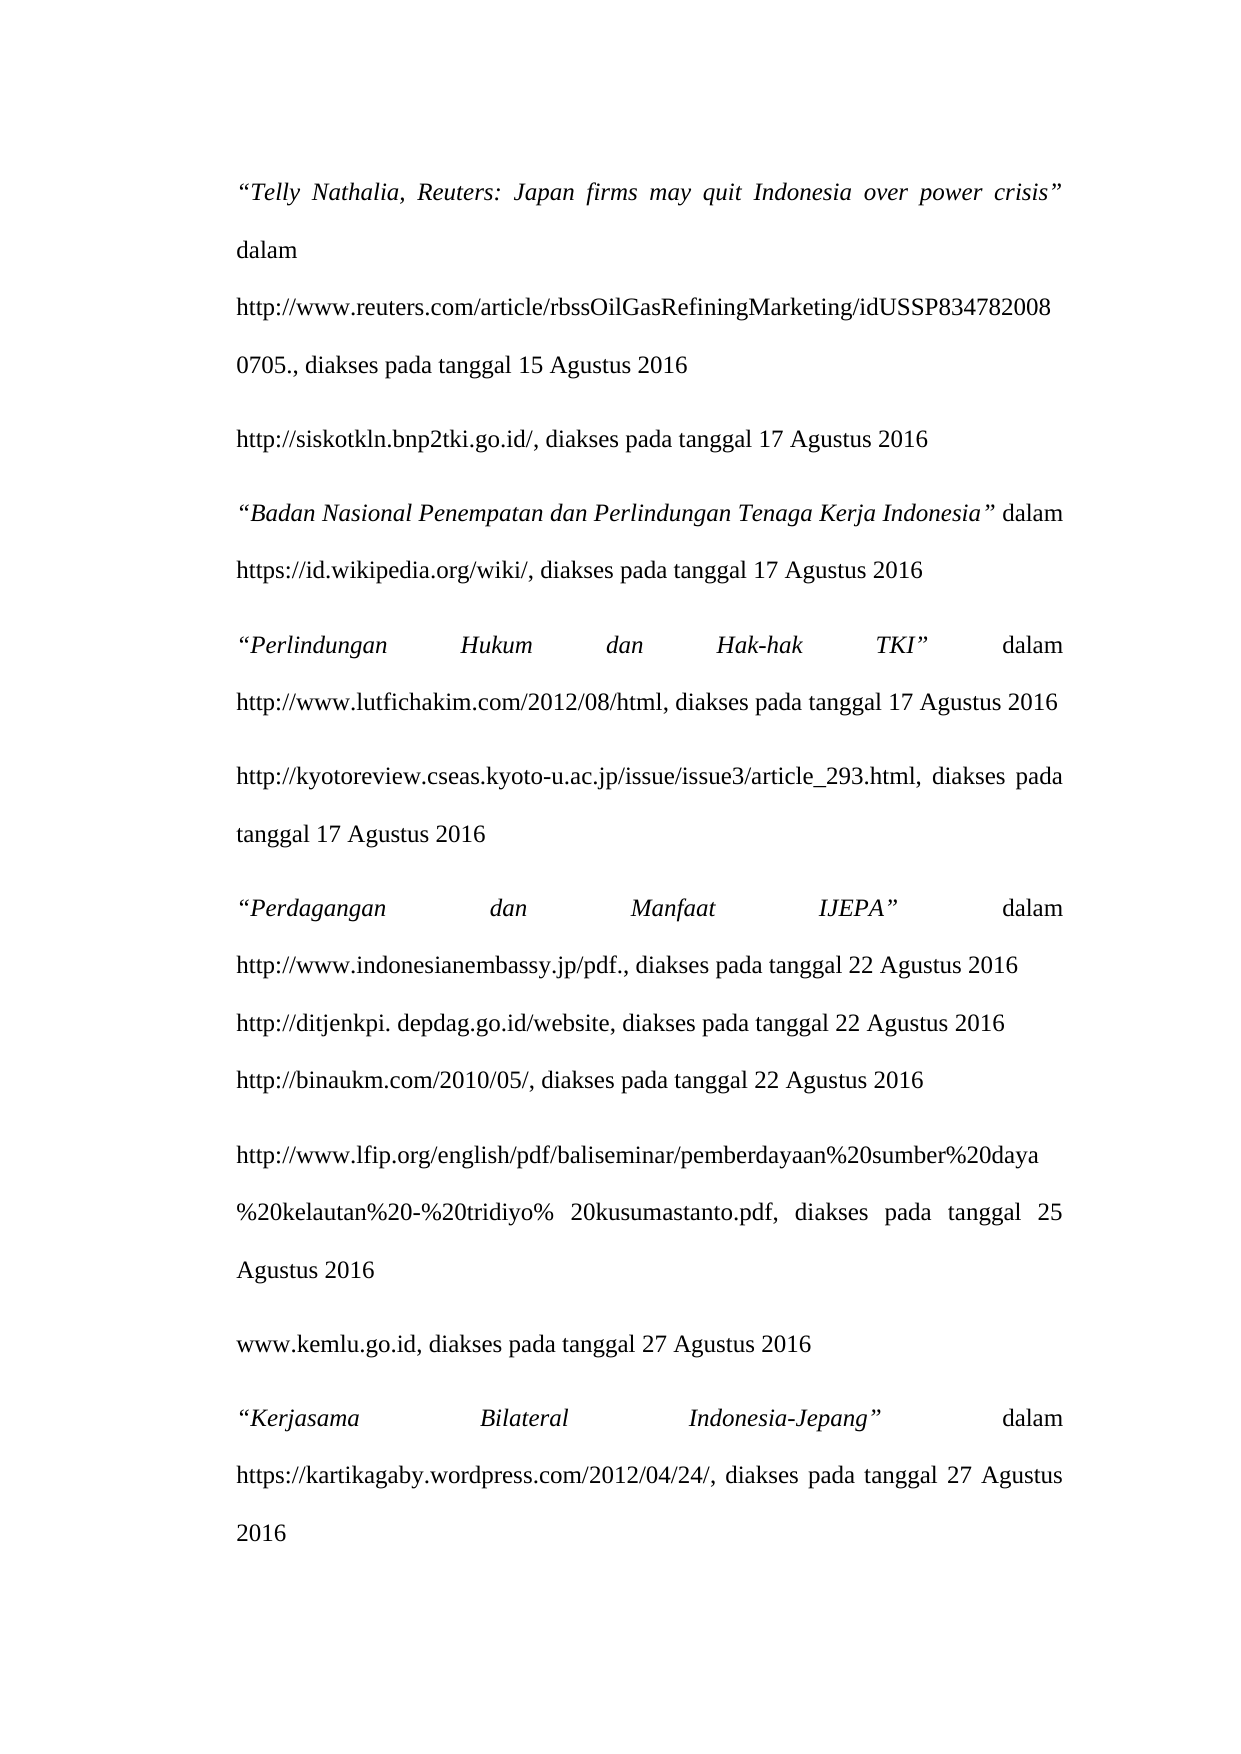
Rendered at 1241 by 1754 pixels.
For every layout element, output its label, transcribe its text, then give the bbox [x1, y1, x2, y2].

text “Badan Nasional Penempatan dan Perlindungan Tenaga Kerja Indonesia” dalam https://id.wikipedia.org/wiki/, diakses pada tanggal 17 Agustus 2016 [236, 498, 1063, 584]
text http://www.lfip.org/english/pdf/baliseminar/pemberdayaan%20sumber%20daya%20kelautan%20-%20tridiyo% 20kusumastanto.pdf, diakses pada tanggal 25 Agustus 2016 [236, 1140, 1063, 1283]
text http://siskotkln.bnp2tki.go.id/, diakses pada tanggal 17 Agustus 2016 [236, 424, 1063, 453]
text “Perdagangan dan Manfaat IJEPA” dalam http://www.indonesianembassy.jp/pdf., diakses pada tanggal 22 Agustus 2016 [236, 893, 1063, 979]
text www.kemlu.go.id, diakses pada tanggal 27 Agustus 2016 [236, 1329, 1063, 1358]
text “Kerjasama Bilateral Indonesia-Jepang” dalam https://kartikagaby.wordpress.com/2012/04/24/, diakses pada tanggal 27 Agustus 2016 [236, 1403, 1063, 1547]
text “Telly Nathalia, Reuters: Japan firms may quit Indonesia over power crisis” dalam http://www.reuters.com/article/rbssOilGasRefiningMarketing/idUSSP8347820080705., diakses pada tanggal 15 Agustus 2016 [236, 177, 1063, 378]
text http://binaukm.com/2010/05/, diakses pada tanggal 22 Agustus 2016 [236, 1066, 1063, 1094]
text http://kyotoreview.cseas.kyoto-u.ac.jp/issue/issue3/article_293.html, diakses pada tanggal 17 Agustus 2016 [236, 761, 1063, 848]
text “Perlindungan Hukum dan Hak-hak TKI” dalam http://www.lutfichakim.com/2012/08/html, diakses pada tanggal 17 Agustus 2016 [236, 630, 1063, 716]
text http://ditjenkpi. depdag.go.id/website, diakses pada tanggal 22 Agustus 2016 [236, 1008, 1063, 1037]
